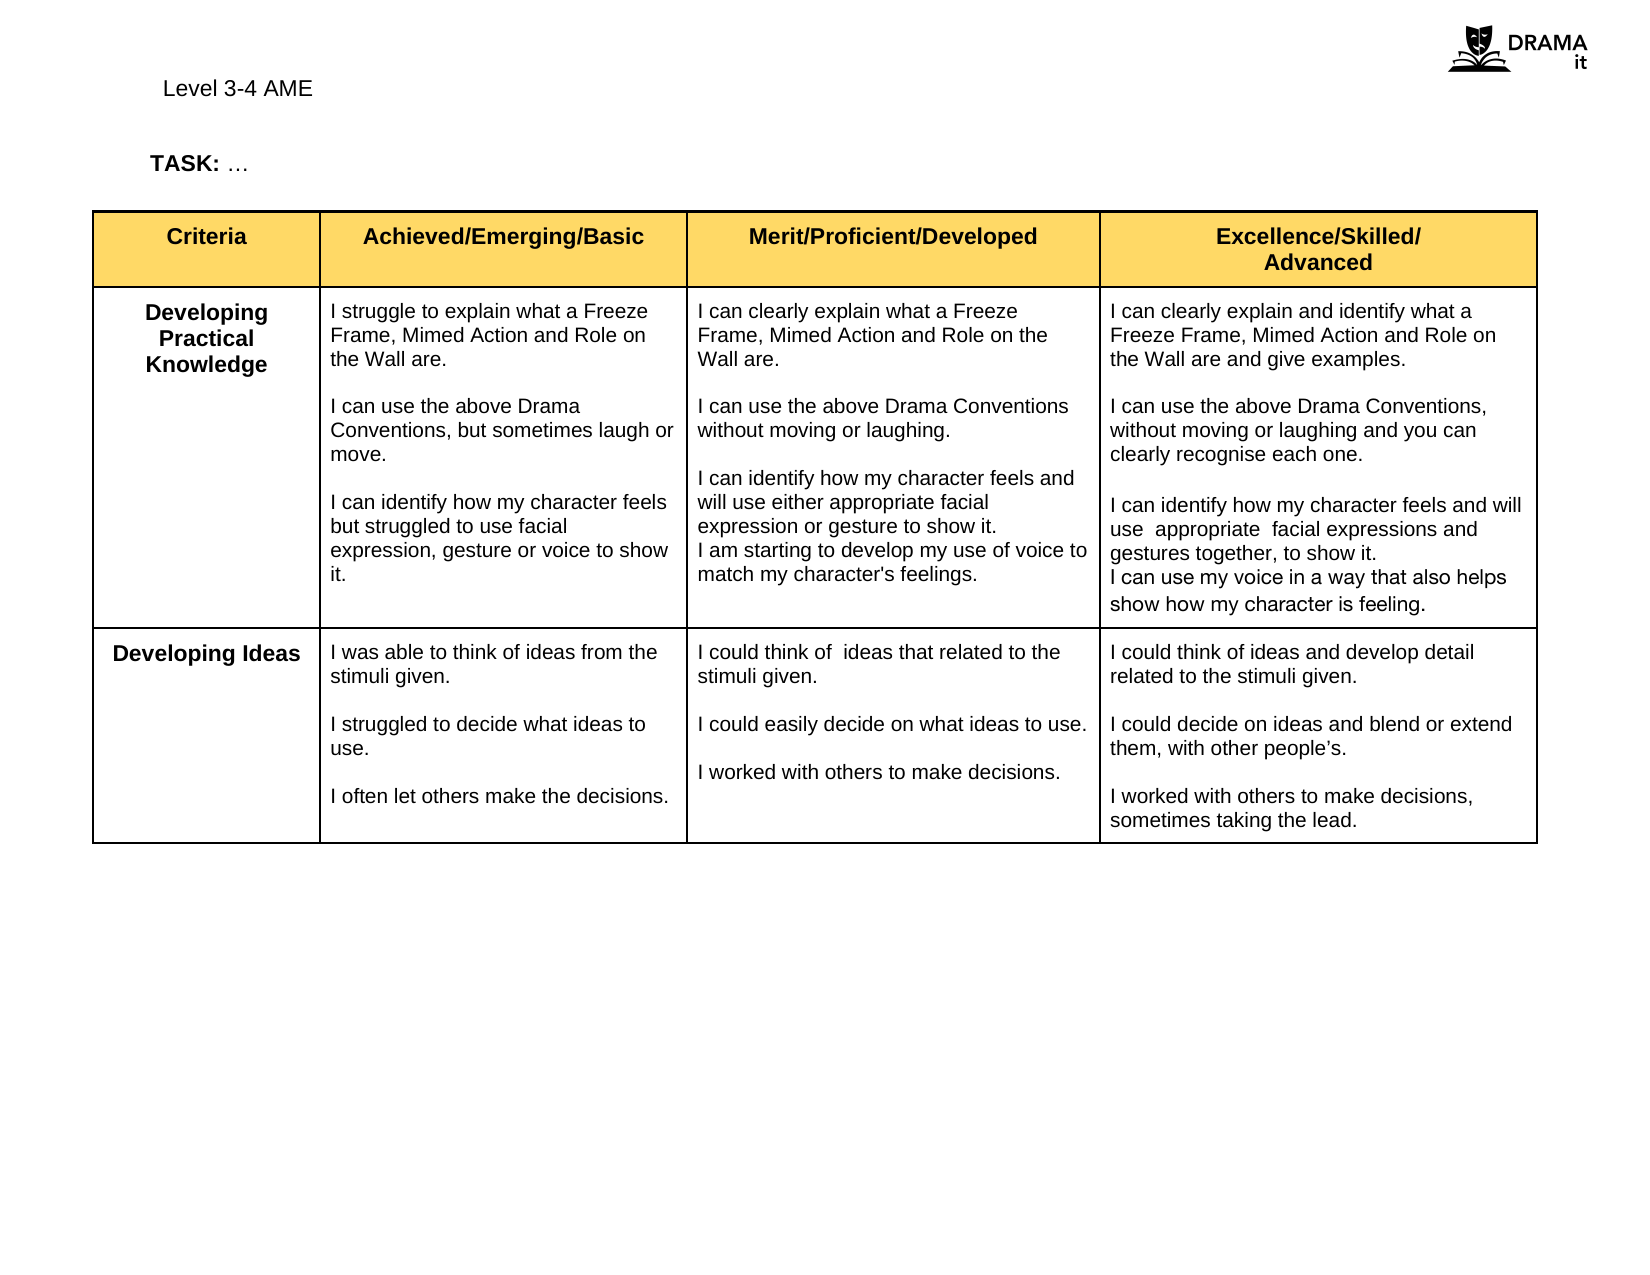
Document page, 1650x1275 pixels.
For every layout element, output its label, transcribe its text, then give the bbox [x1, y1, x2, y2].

table_cell I was able to think of ideas from the stimuli given. I struggled to decide what ideas to use. I often let others make the decisions. [321, 629, 686, 842]
table_header Achieved/Emerging/Basic [321, 213, 686, 286]
table_cell I could think of ideas and develop detail related to the stimuli given. I could decide on ideas and blend or extend them, with other people’s. I worked with others to make decisions, sometimes taking the lead. [1101, 629, 1536, 842]
table_cell Developing Ideas [94, 629, 319, 842]
table_header Excellence/Skilled/ Advanced [1101, 213, 1536, 286]
table_cell I struggle to explain what a Freeze Frame, Mimed Action and Role on the Wall are. I can use the above Drama Conventions, but sometimes laugh or move. I can identify how my character feels but struggled to use facial expression, gesture or voice to show it. [321, 288, 686, 627]
table_header Criteria [94, 213, 319, 286]
table_cell I can clearly explain and identify what a Freeze Frame, Mimed Action and Role on the Wall are and give examples. I can use the above Drama Conventions, without moving or laughing and you can clearly recognise each one. I can identify how my character feels and will use appropriate facial expressions and gestures together, to show it. I can use my voice in a way that also helps show how my character is feeling. [1101, 288, 1536, 627]
text TASK: … [150, 150, 1500, 176]
table_header Merit/Proficient/Developed [688, 213, 1099, 286]
picture [1445, 23, 1595, 74]
table_cell Developing Practical Knowledge [94, 288, 319, 627]
table_cell I could think of ideas that related to the stimuli given. I could easily decide on what ideas to use. I worked with others to make decisions. [688, 629, 1099, 842]
table_cell I can clearly explain what a Freeze Frame, Mimed Action and Role on the Wall are. I can use the above Drama Conventions without moving or laughing. I can identify how my character feels and will use either appropriate facial expression or gesture to show it. I am starting to develop my use of voice to match my character's feelings. [688, 288, 1099, 627]
